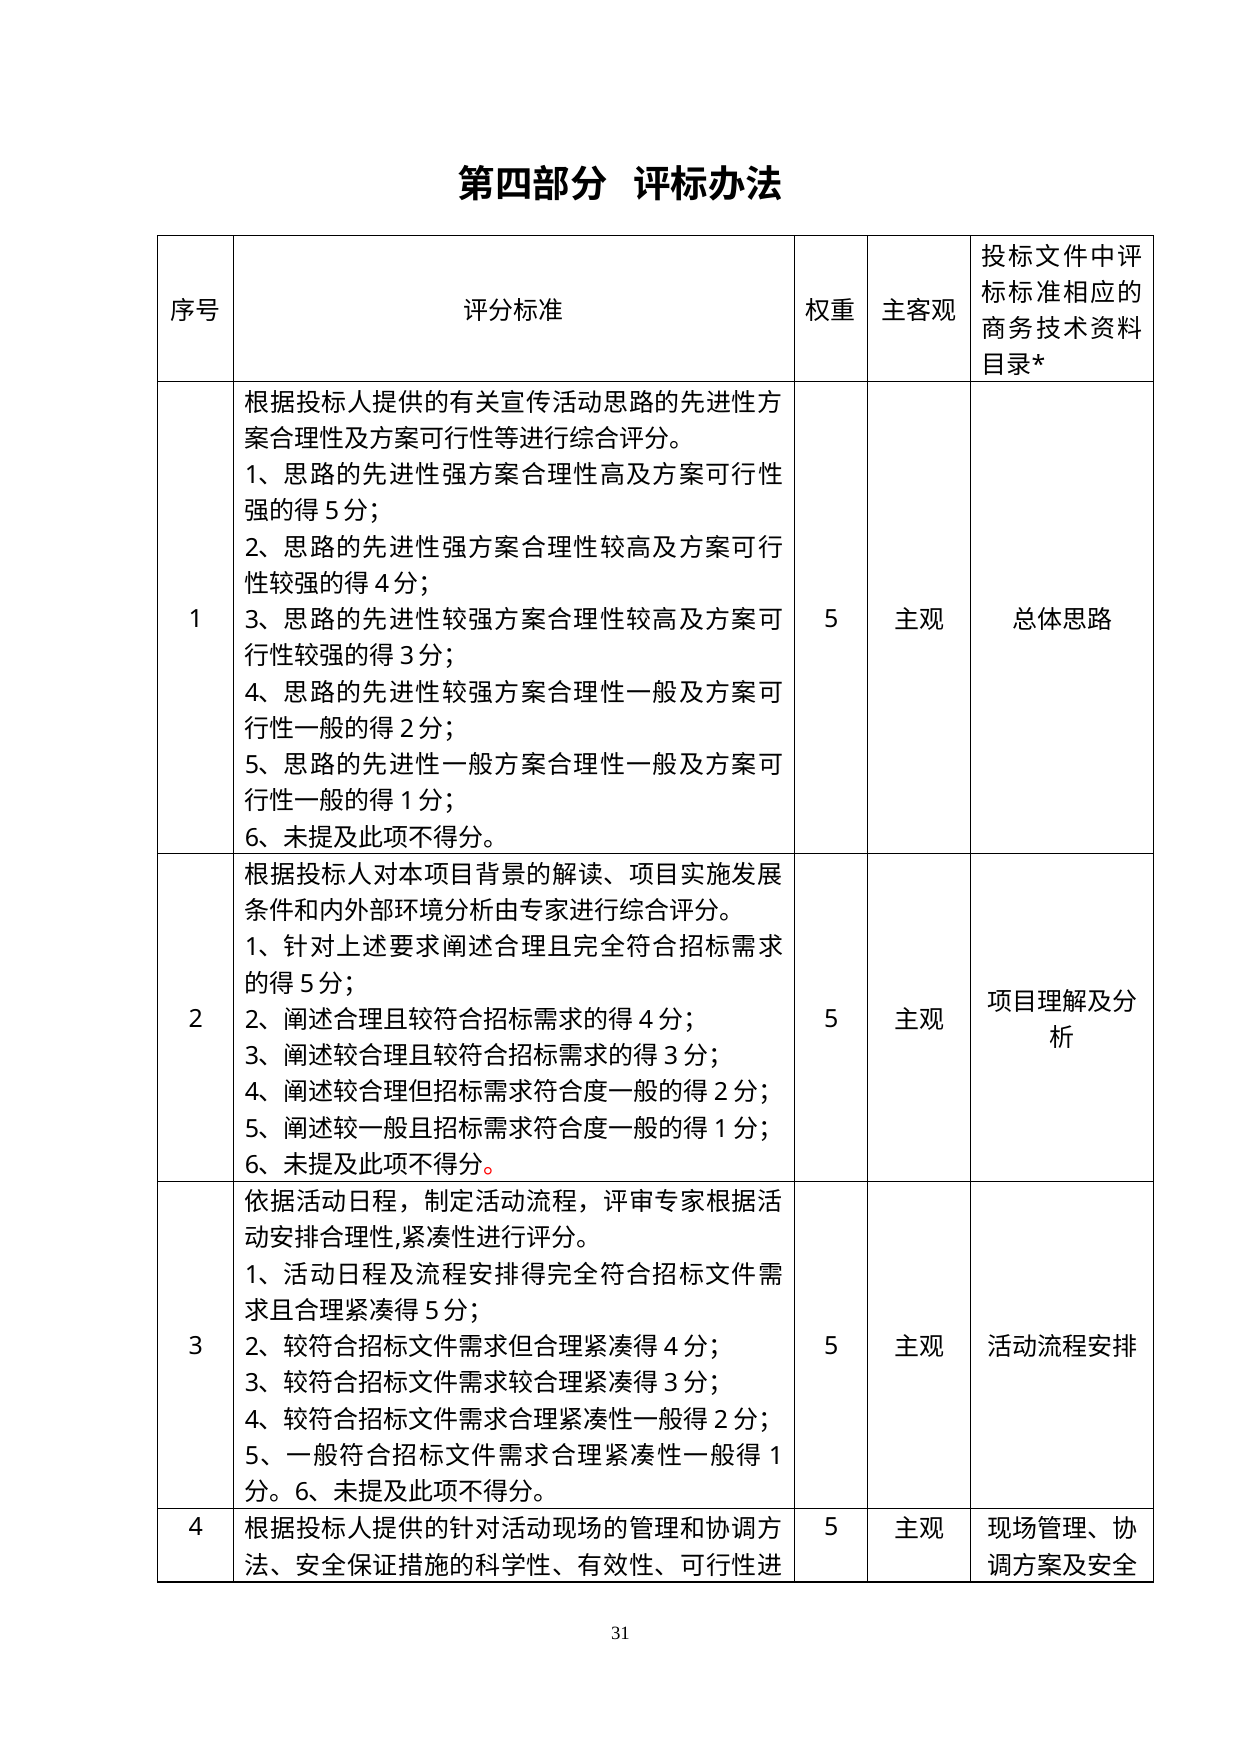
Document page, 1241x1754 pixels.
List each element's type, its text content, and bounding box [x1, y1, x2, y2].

table_cell 主观 [868, 382, 970, 853]
table_cell 5 [795, 854, 867, 1181]
table_cell 2 [158, 854, 233, 1181]
table_cell 5 [795, 1509, 867, 1581]
table_cell 总体思路 [971, 382, 1153, 853]
table_cell 根据投标人对本项目背景的解读、项目实施发展条件和内外部环境分析由专家进行综合评分。 针对上述要求阐述合理且完全符合招标需求的得5分； 阐述合理且较符合招标需求的得4分； 阐述较合理且较符合招标需求的得3分； 阐述较合理但招标需求符合度一般的得2分； 阐述较一般且招标需求符合度一般的得1分； 未提及此项不得分。 [234, 854, 794, 1181]
table_cell 现场管理、协调方案及安全保证措施 [971, 1509, 1153, 1581]
table_cell 主观 [868, 1509, 970, 1581]
table_cell 项目理解及分析 [971, 854, 1153, 1181]
table_cell 主观 [868, 854, 970, 1181]
table_cell 3 [158, 1182, 233, 1508]
table_cell 活动流程安排 [971, 1182, 1153, 1508]
text 第四部分 评标办法 [189, 153, 1051, 208]
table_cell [234, 1509, 794, 1581]
table_cell 1 [158, 382, 233, 853]
table_header 评分标准 [234, 236, 794, 381]
table_cell 根据投标人提供的有关宣传活动思路的先进性方案合理性及方案可行性等进行综合评分。 思路的先进性强方案合理性高及方案可行性强的得5分； 思路的先进性强方案合理性较高及方案可行性较强的得4分； 思路的先进性较强方案合理性较高及方案可行性较强的得3分； 思路的先进性较强方案合理性一般及方案可行性一般的得2分； 思路的先进性一般方案合理性一般及方案可行性一般的得1分； 未提及此项不得分。 [234, 382, 794, 853]
table_cell 主观 [868, 1182, 970, 1508]
table_cell 5 [795, 1182, 867, 1508]
table_header 权重 [795, 236, 867, 381]
table_header 主客观 [868, 236, 970, 381]
table_header 序号 [158, 236, 233, 381]
table_cell 5 [795, 382, 867, 853]
table_header 投标文件中评标标准相应的商务技术资料目录* [971, 236, 1153, 381]
table_cell 4 [158, 1509, 233, 1581]
table_cell 依据活动日程，制定活动流程，评审专家根据活动安排合理性,紧凑性进行评分。 活动日程及流程安排得完全符合招标文件需求且合理紧凑得5分； 较符合招标文件需求但合理紧凑得4分； 较符合招标文件需求较合理紧凑得3分； 较符合招标文件需求合理紧凑性一般得2分；5、一般符合招标文件需求合理紧凑性一般得1分。6、未提及此项不得分。 [234, 1182, 794, 1508]
